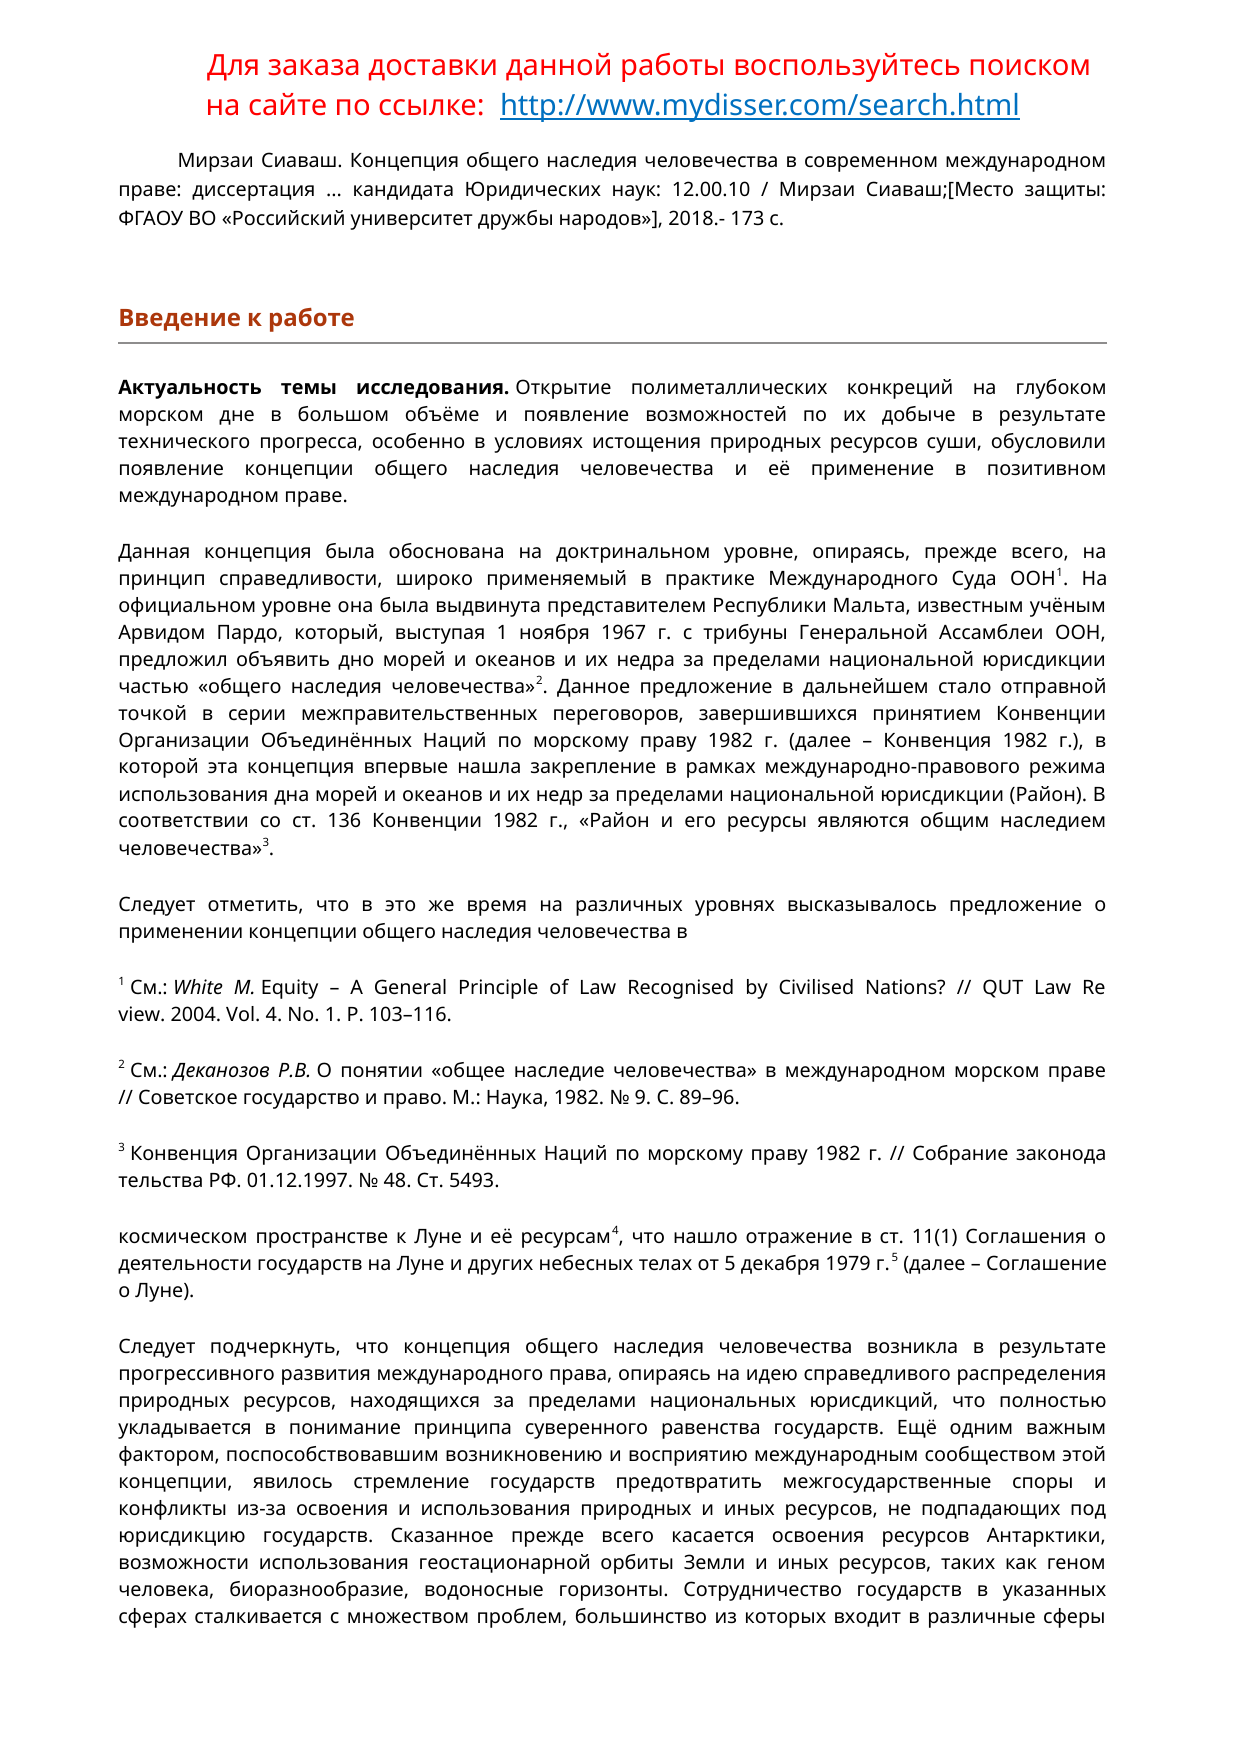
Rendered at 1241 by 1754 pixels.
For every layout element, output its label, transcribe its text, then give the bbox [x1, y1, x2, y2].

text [118, 1332, 1107, 1629]
text Актуальность темы исследования. Открытие полиметаллических конкреций на глубоком морском дне в большом объёме и появление возможностей по их добыче в результате технического прогресса, особенно в условиях истощения природных ресурсов суши, обусловили появление концепции общего наследия человечества и её применение в позитивном международном праве. [118, 373, 1107, 508]
text Введение к работе [118, 301, 1107, 342]
text 2 См.: Деканозов Р.В. О понятии «общее наследие человечества» в международном морском праве // Советское государство и право. М.: Наука, 1982. № 9. С. 89–96. [118, 1056, 1107, 1110]
text 1 См.: White M. Equity – A General Principle of Law Recognised by Civilised Nations? // QUT Law Re view. 2004. Vol. 4. No. 1. P. 103–116. [118, 973, 1107, 1027]
text Данная концепция была обоснована на доктринальном уровне, опираясь, прежде всего, на принцип справедливости, широко применяемый в практике Международного Суда ООН1. На официальном уровне она была выдвинута представителем Республики Мальта, известным учёным Арвидом Пардо, который, выступая 1 ноября 1967 г. с трибуны Генеральной Ассамблеи ООН, предложил объявить дно морей и океанов и их недра за пределами национальной юрисдикции частью «общего наследия человечества»2. Данное предложение в дальнейшем стало отправной точкой в серии межправительственных переговоров, завершившихся принятием Конвенции Организации Объединённых Наций по морскому праву 1982 г. (далее – Конвенция 1982 г.), в которой эта концепция впервые нашла закрепление в рамках международно-правового режима использования дна морей и океанов и их недр за пределами национальной юрисдикции (Район). В соответствии со ст. 136 Конвенции 1982 г., «Район и его ресурсы являются общим наследием человечества»3. [118, 537, 1107, 861]
text Мирзаи Сиаваш. Концепция общего наследия человечества в современном международном праве: диссертация ... кандидата Юридических наук: 12.00.10 / Мирзаи Сиаваш;[Место защиты: ФГАОУ ВО «Российский университет дружбы народов»], 2018.- 173 с. [118, 202, 1107, 231]
text космическом пространстве к Луне и её ресурсам4, что нашло отражение в ст. 11(1) Соглашения о деятельности государств на Луне и других небесных телах от 5 декабря 1979 г.5 (далее – Соглашение о Луне). [118, 1222, 1107, 1303]
text 3 Конвенция Организации Объединённых Наций по морскому праву 1982 г. // Собрание законода тельства РФ. 01.12.1997. № 48. Ст. 5493. [118, 1139, 1107, 1193]
text Следует отметить, что в это же время на различных уровнях высказывалось предложение о применении концепции общего наследия человечества в [118, 890, 1107, 944]
text Мирзаи Сиаваш. Концепция общего наследия человечества в современном международном праве: диссертация ... кандидата Юридических наук: 12.00.10 / Мирзаи Сиаваш;[Место защиты: ФГАОУ ВО «Российский университет дружбы народов»], 2018.- 173 с. [118, 144, 1107, 175]
